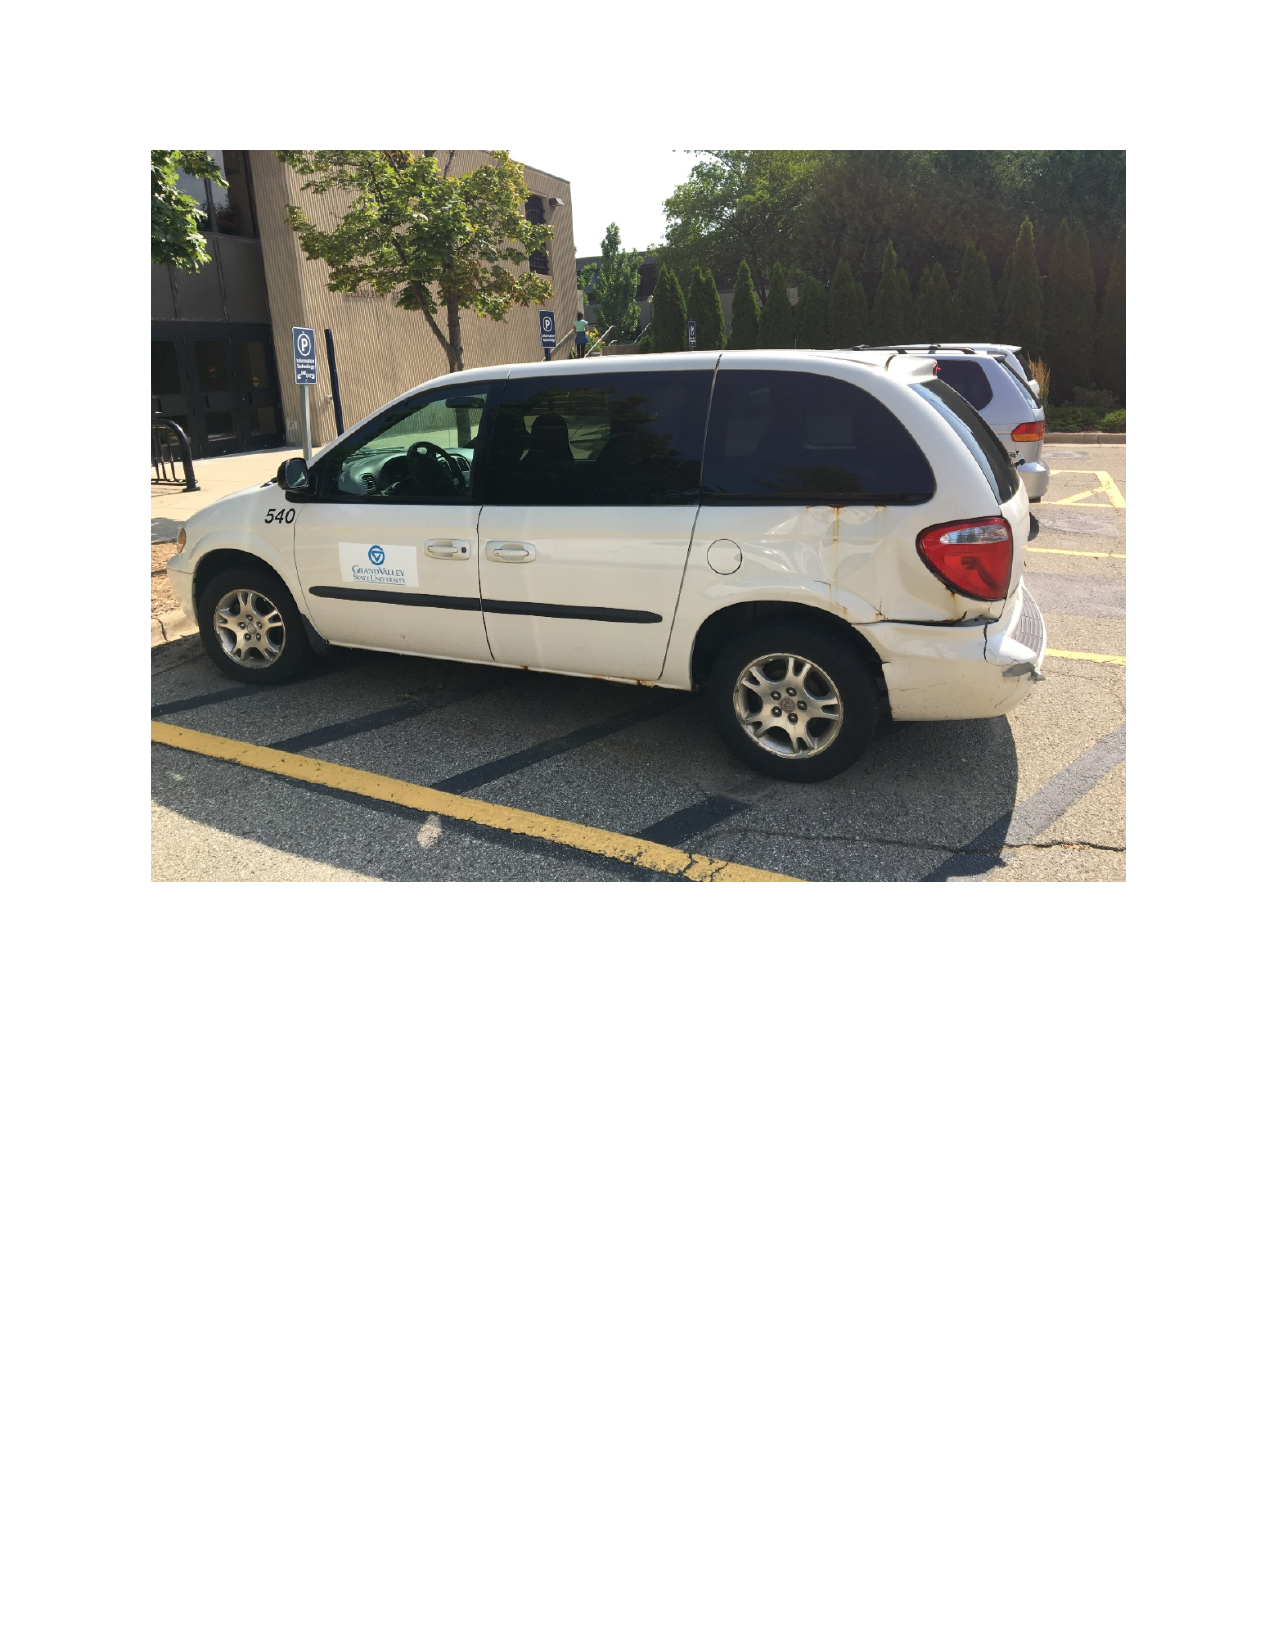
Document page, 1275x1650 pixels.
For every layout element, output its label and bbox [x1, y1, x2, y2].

picture [152, 150, 1125, 882]
